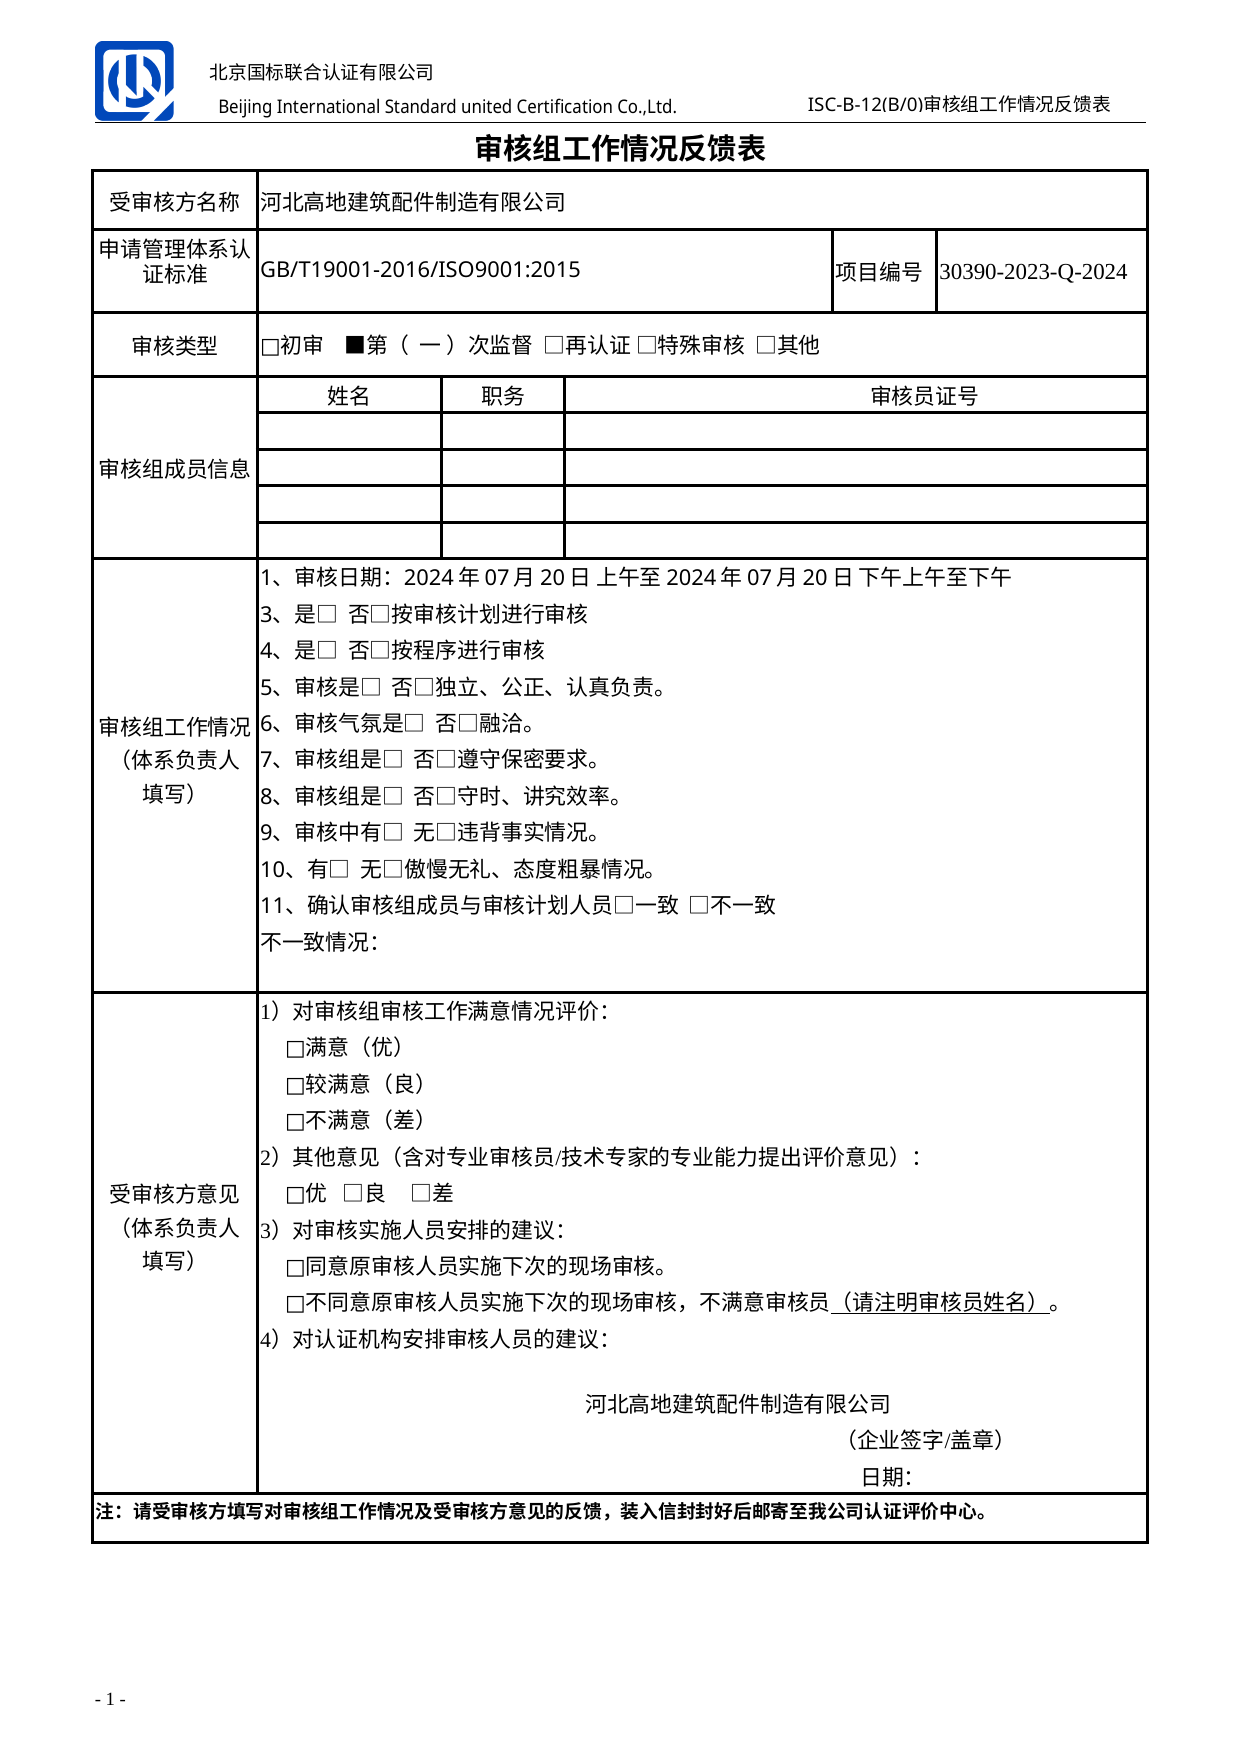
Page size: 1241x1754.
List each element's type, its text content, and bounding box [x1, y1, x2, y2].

table_cell 申请管理体系认证标准 [94, 231, 256, 311]
table_cell 姓名 [259, 378, 440, 411]
table_cell 受审核方意见（体系负责人 填写） [94, 994, 256, 1492]
table_cell [259, 487, 440, 521]
table_cell □初审 ■第（ 一 ）次监督 □再认证 □特殊审核 □其他 [259, 314, 1146, 375]
table_cell 审核类型 [94, 314, 256, 375]
table_cell 30390-2023-Q-2024 [938, 231, 1146, 311]
table_cell 1）对审核组审核工作满意情况评价： □满意（优） □较满意（良） □不满意（差） 2）其他意见（含对专业审核员/技术专家的专业能力提出评价意见）： □优 □良 □差 3）对审核实施人员安排的建议： □同意原审核人员实施下次的现场审核。 □不同意原审核人员实施下次的现场审核，不满意审核员（请注明审核员姓名）。 4）对认证机构安排审核人员的建议： 河北高地建筑配件制造有限公司 （企业签字/盖章） 日期： [259, 994, 1146, 1492]
picture [95, 41, 174, 121]
table_cell 注：请受审核方填写对审核组工作情况及受审核方意见的反馈，装入信封封好后邮寄至我公司认证评价中心。 [94, 1495, 1146, 1541]
table_header 河北高地建筑配件制造有限公司 [259, 172, 1146, 228]
table_cell 审核组工作情况（体系负责人 填写） [94, 560, 256, 991]
table_cell [259, 451, 440, 484]
table_cell 项目编号 [834, 231, 935, 311]
table_cell [443, 487, 563, 521]
table_cell [566, 487, 1146, 521]
table_cell 职务 [443, 378, 563, 411]
table_cell [443, 524, 563, 557]
table_cell [259, 414, 440, 448]
table_header 受审核方名称 [94, 172, 256, 228]
table_cell [443, 414, 563, 448]
table_cell GB/T19001-2016/ISO9001:2015 [259, 231, 831, 311]
text 审核组工作情况反馈表 [94, 123, 1146, 169]
table_cell [259, 524, 440, 557]
table_cell [566, 451, 1146, 484]
table_cell 1、审核日期：2024年07月20日 上午至2024年07月20日 下午上午至下午 3、是□ 否□按审核计划进行审核 4、是□ 否□按程序进行审核 5、审核是□ 否□独立、公正、认真负责。 6、审核气氛是□ 否□融洽。 7、审核组是□ 否□遵守保密要求。 8、审核组是□ 否□守时、讲究效率。 9、审核中有□ 无□违背事实情况。 10、有□ 无□傲慢无礼、态度粗暴情况。 11、确认审核组成员与审核计划人员□一致 □不一致 不一致情况： [259, 560, 1146, 991]
table_cell [443, 451, 563, 484]
table_cell 审核组成员信息 [94, 378, 256, 557]
table_cell 审核员证号 [566, 378, 1146, 411]
table_cell [566, 524, 1146, 557]
table_cell [566, 414, 1146, 448]
